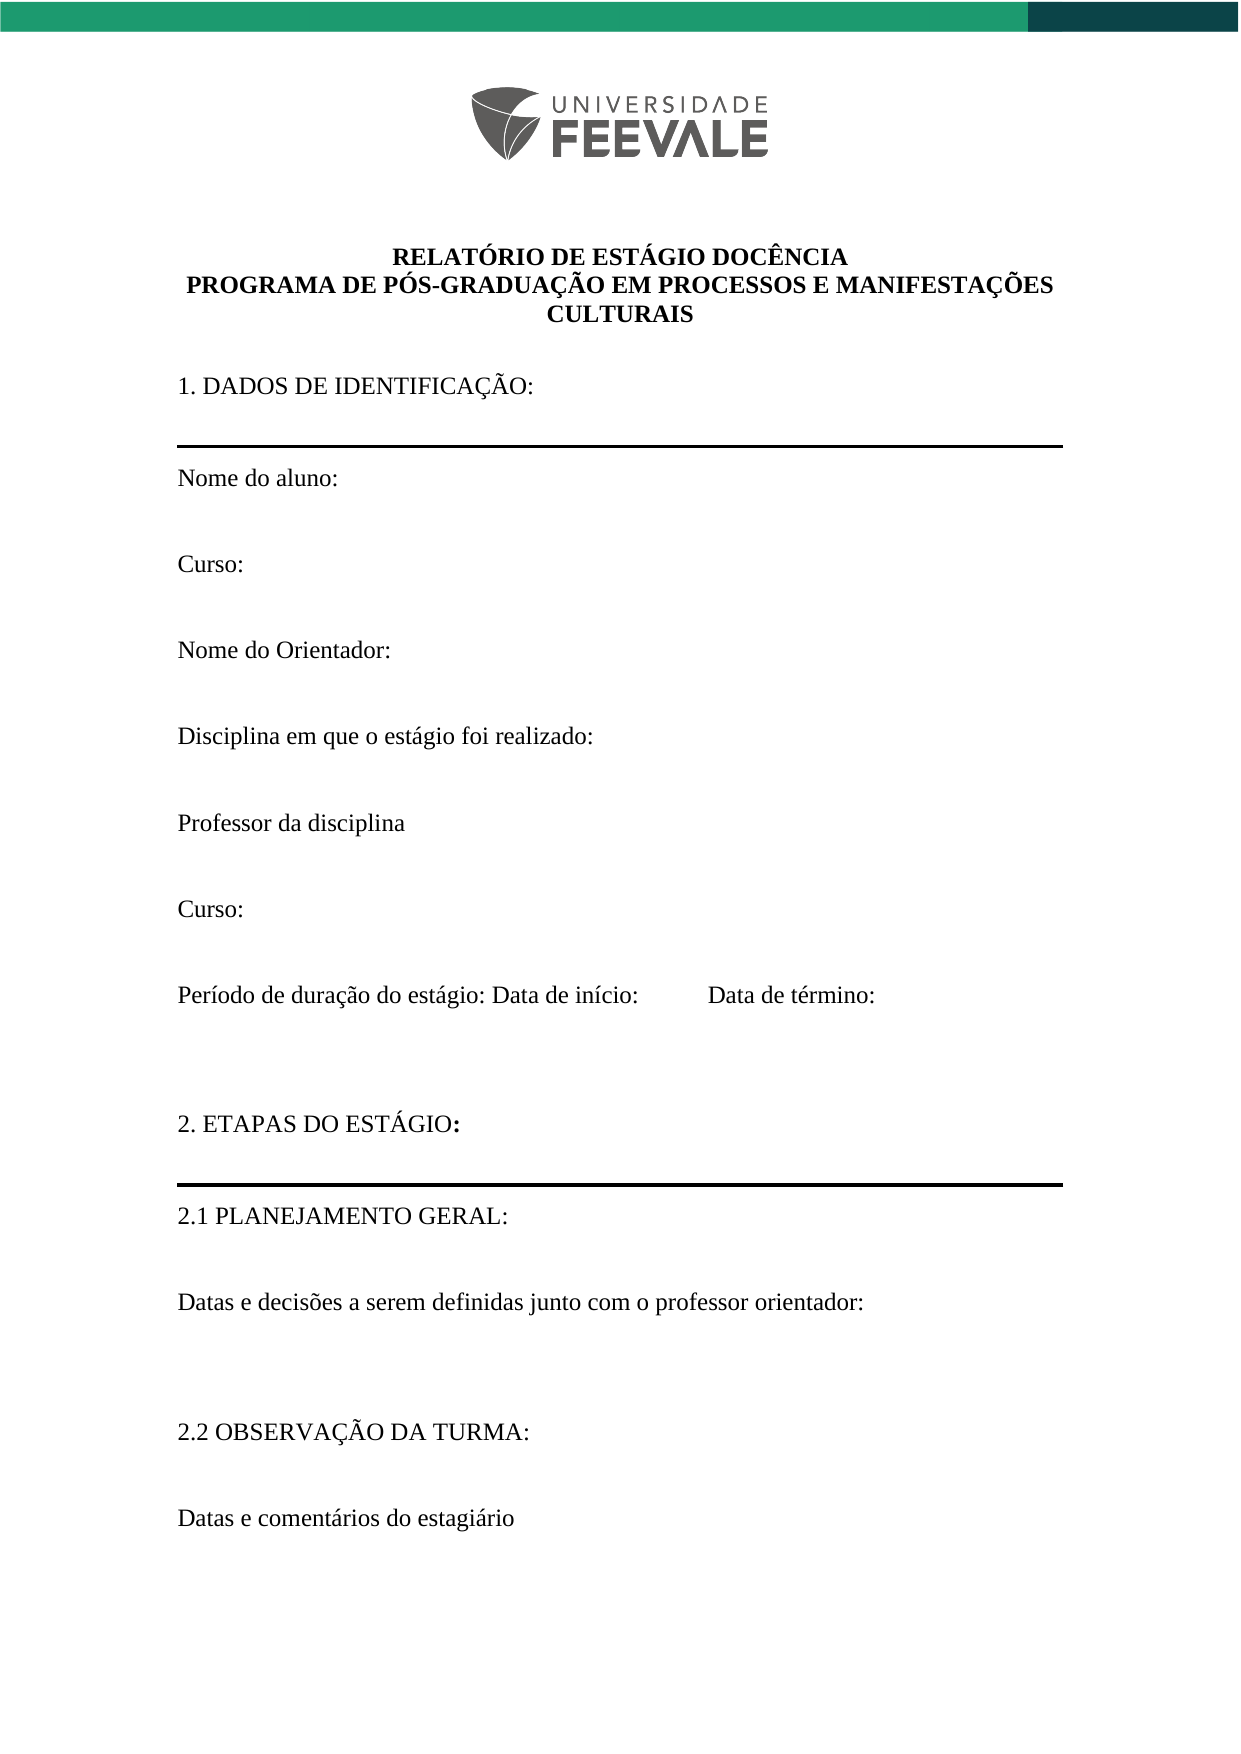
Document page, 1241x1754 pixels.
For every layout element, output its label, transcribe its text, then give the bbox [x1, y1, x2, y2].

text Curso: [177, 549, 1063, 578]
text Nome do aluno: [177, 463, 1063, 491]
text Datas e decisões a serem definidas junto com o professor orientador: [177, 1287, 1063, 1316]
text RELATÓRIO DE ESTÁGIO DOCÊNCIA [177, 242, 1063, 271]
picture [0, 0, 1239, 179]
text Curso: [177, 894, 1063, 923]
text Período de duração do estágio: Data de início: Data de término: [177, 980, 1063, 1009]
text Datas e comentários do estagiário [177, 1503, 1063, 1532]
text Nome do Orientador: [177, 635, 1063, 664]
text Disciplina em que o estágio foi realizado: [177, 721, 1063, 750]
text 2.1 PLANEJAMENTO GERAL: [177, 1201, 1063, 1230]
text Professor da disciplina [177, 808, 1063, 836]
text 1. DADOS DE IDENTIFICAÇÃO: [177, 371, 1063, 400]
text 2. ETAPAS DO ESTÁGIO: [177, 1109, 1063, 1138]
text PROGRAMA DE PÓS-GRADUAÇÃO EM PROCESSOS E MANIFESTAÇÕES CULTURAIS [177, 271, 1063, 328]
text 2.2 OBSERVAÇÃO DA TURMA: [177, 1417, 1063, 1445]
